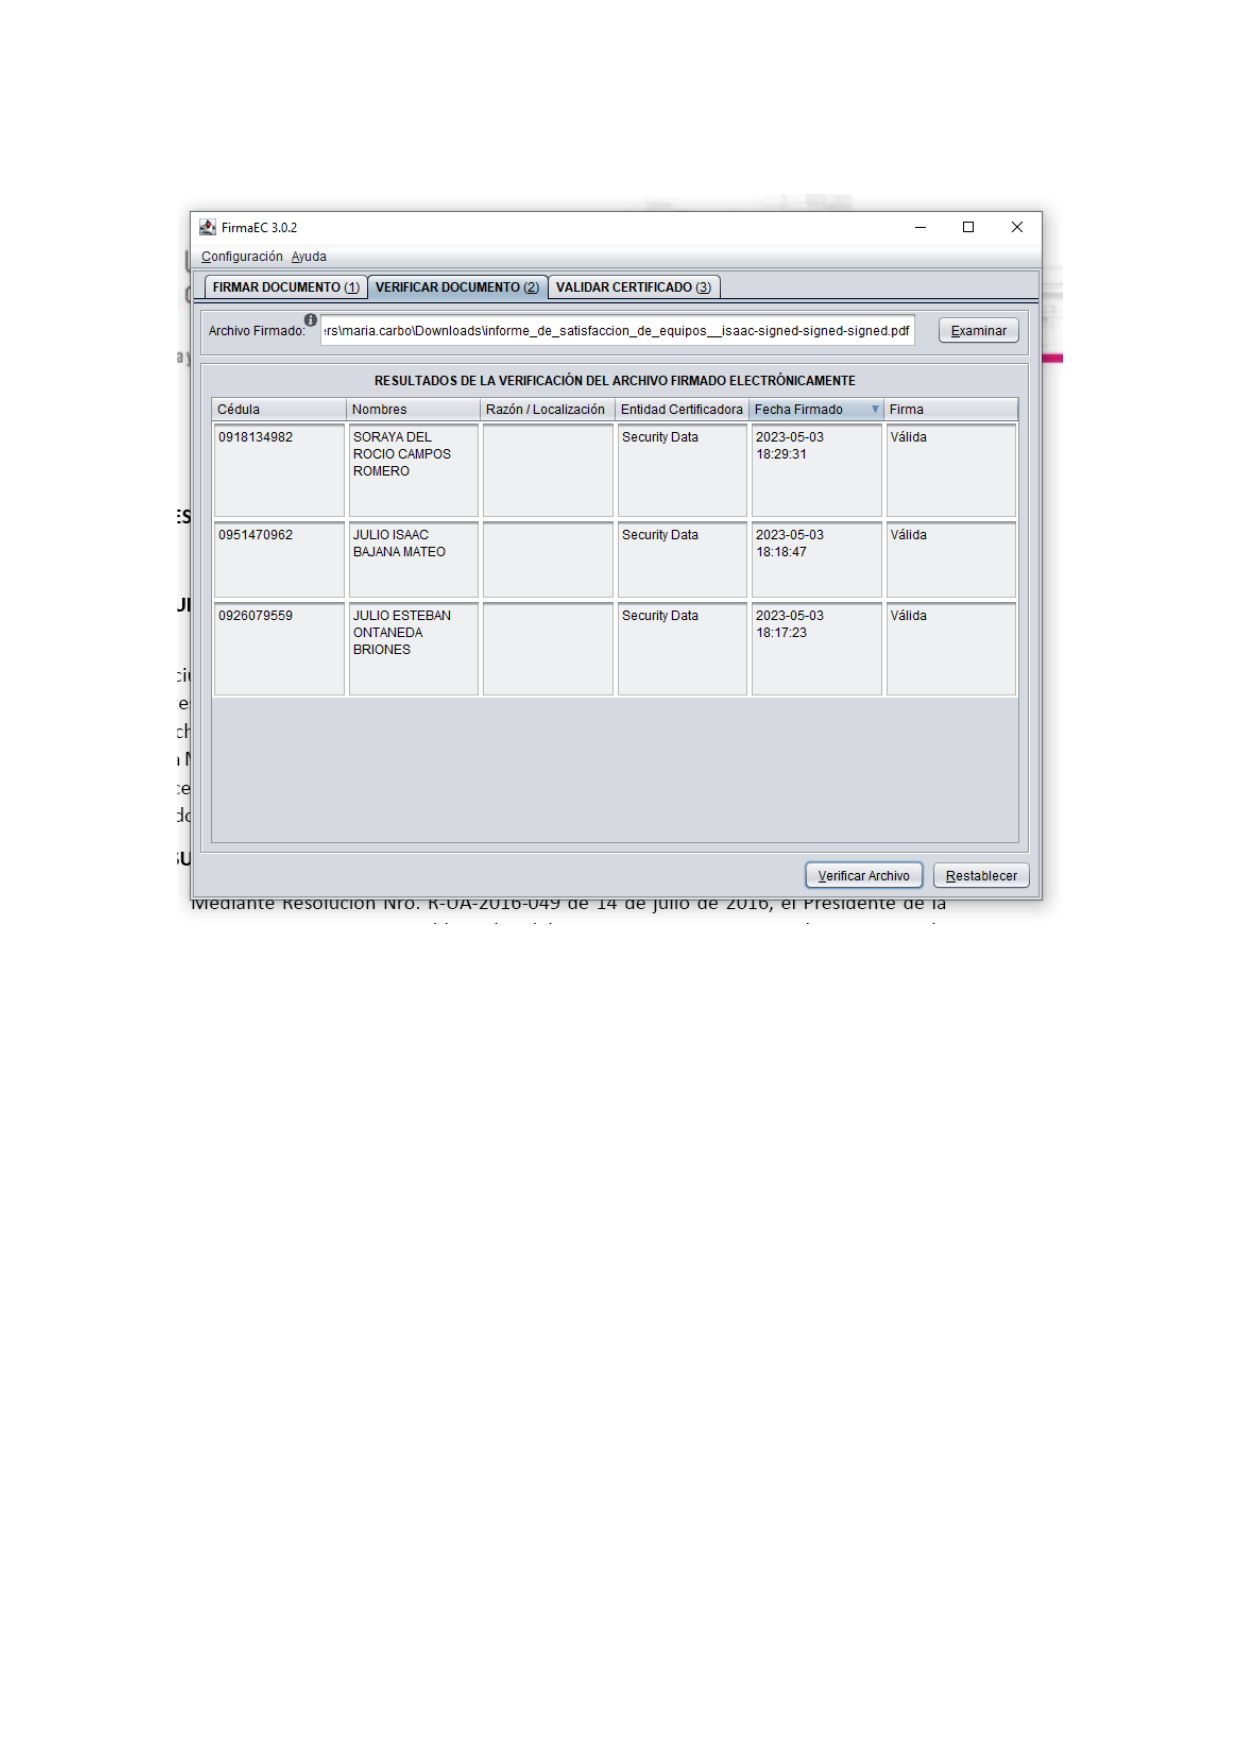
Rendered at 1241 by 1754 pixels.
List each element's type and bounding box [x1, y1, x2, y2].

picture [177, 194, 1063, 924]
